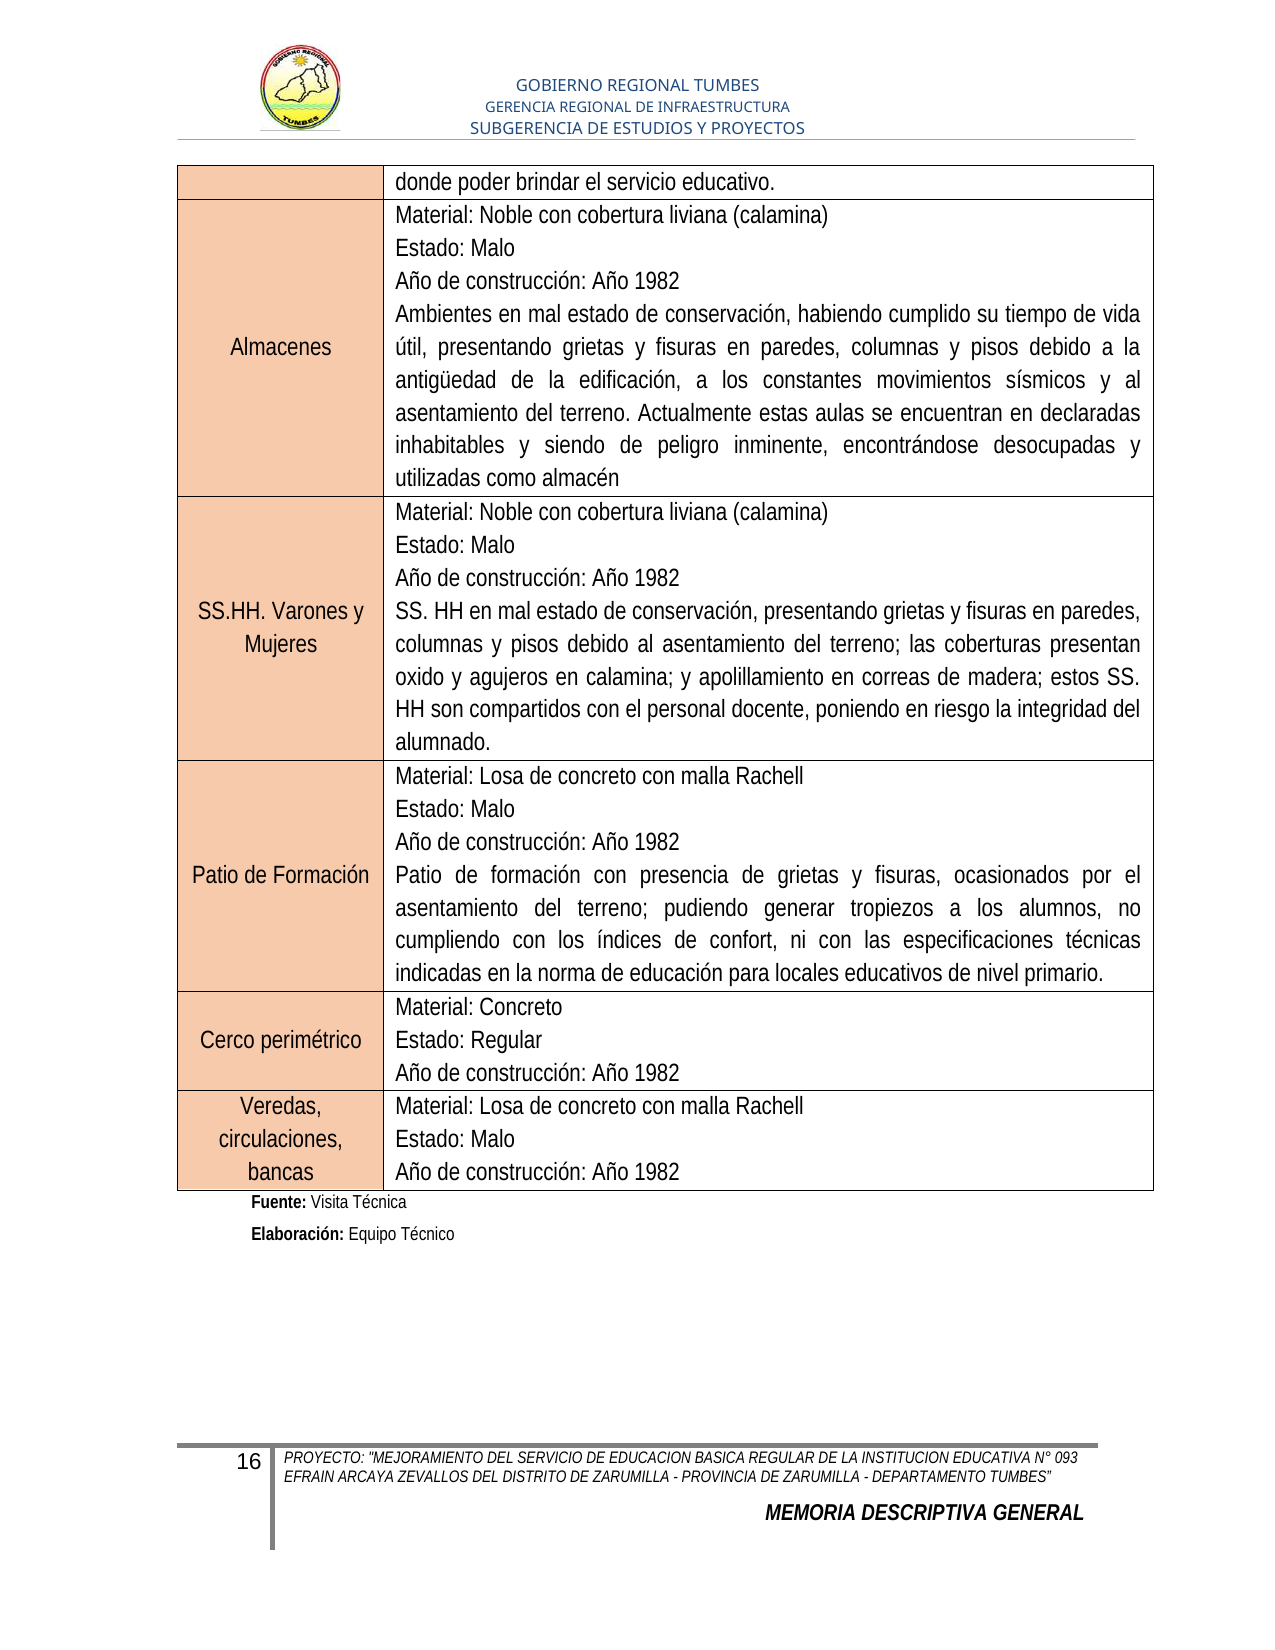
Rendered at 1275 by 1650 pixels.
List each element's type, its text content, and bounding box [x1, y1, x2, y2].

table_cell Cerco perimétrico [178, 992, 383, 1090]
picture [259, 44, 341, 131]
table_cell Material: Losa de concreto con malla Rachell Estado: Malo Año de construcción: Año 1982 Patio de formación con presencia de grietas y fisuras, ocasionados por el asentamiento del terreno; pudiendo generar tropiezos a los alumnos, no cumpliendo con los índices de confort, ni con las especificaciones técnicas indicadas en la norma de educación para locales educativos de nivel primario. [384, 761, 1153, 991]
table_cell Material: Losa de concreto con malla Rachell Estado: Malo Año de construcción: Año 1982 [384, 1091, 1153, 1189]
text Elaboración: Equipo Técnico [251, 1223, 1098, 1244]
table_cell COE [178, 166, 383, 199]
table_cell Veredas, circulaciones, bancas [178, 1091, 383, 1189]
table_cell Material: Concreto Estado: Regular Año de construcción: Año 1982 [384, 992, 1153, 1090]
text Fuente: Visita Técnica [251, 1191, 1098, 1212]
table_cell SS.HH. Varones y Mujeres [178, 497, 383, 760]
table_cell Material: Noble con cobertura liviana (calamina) Estado: Malo Año de construcción: Año 1982 SS. HH en mal estado de conservación, presentando grietas y fisuras en paredes, columnas y pisos debido al asentamiento del terreno; las coberturas presentan oxido y agujeros en calamina; y apolillamiento en correas de madera; estos SS. HH son compartidos con el personal docente, poniendo en riesgo la integridad del alumnado. [384, 497, 1153, 760]
table_cell Almacenes [178, 200, 383, 496]
table_cell Material: Noble con cobertura liviana (calamina) Estado: Malo Año de construcción: Año 1982 Ambientes en mal estado de conservación, habiendo cumplido su tiempo de vida útil, presentando grietas y fisuras en paredes, columnas y pisos debido a la antigüedad de la edificación, a los constantes movimientos sísmicos y al asentamiento del terreno. Actualmente estas aulas se encuentran en declaradas inhabitables y siendo de peligro inminente, encontrándose desocupadas y utilizadas como almacén [384, 200, 1153, 496]
picture [177, 139, 1138, 144]
table_cell Patio de Formación [178, 761, 383, 991]
